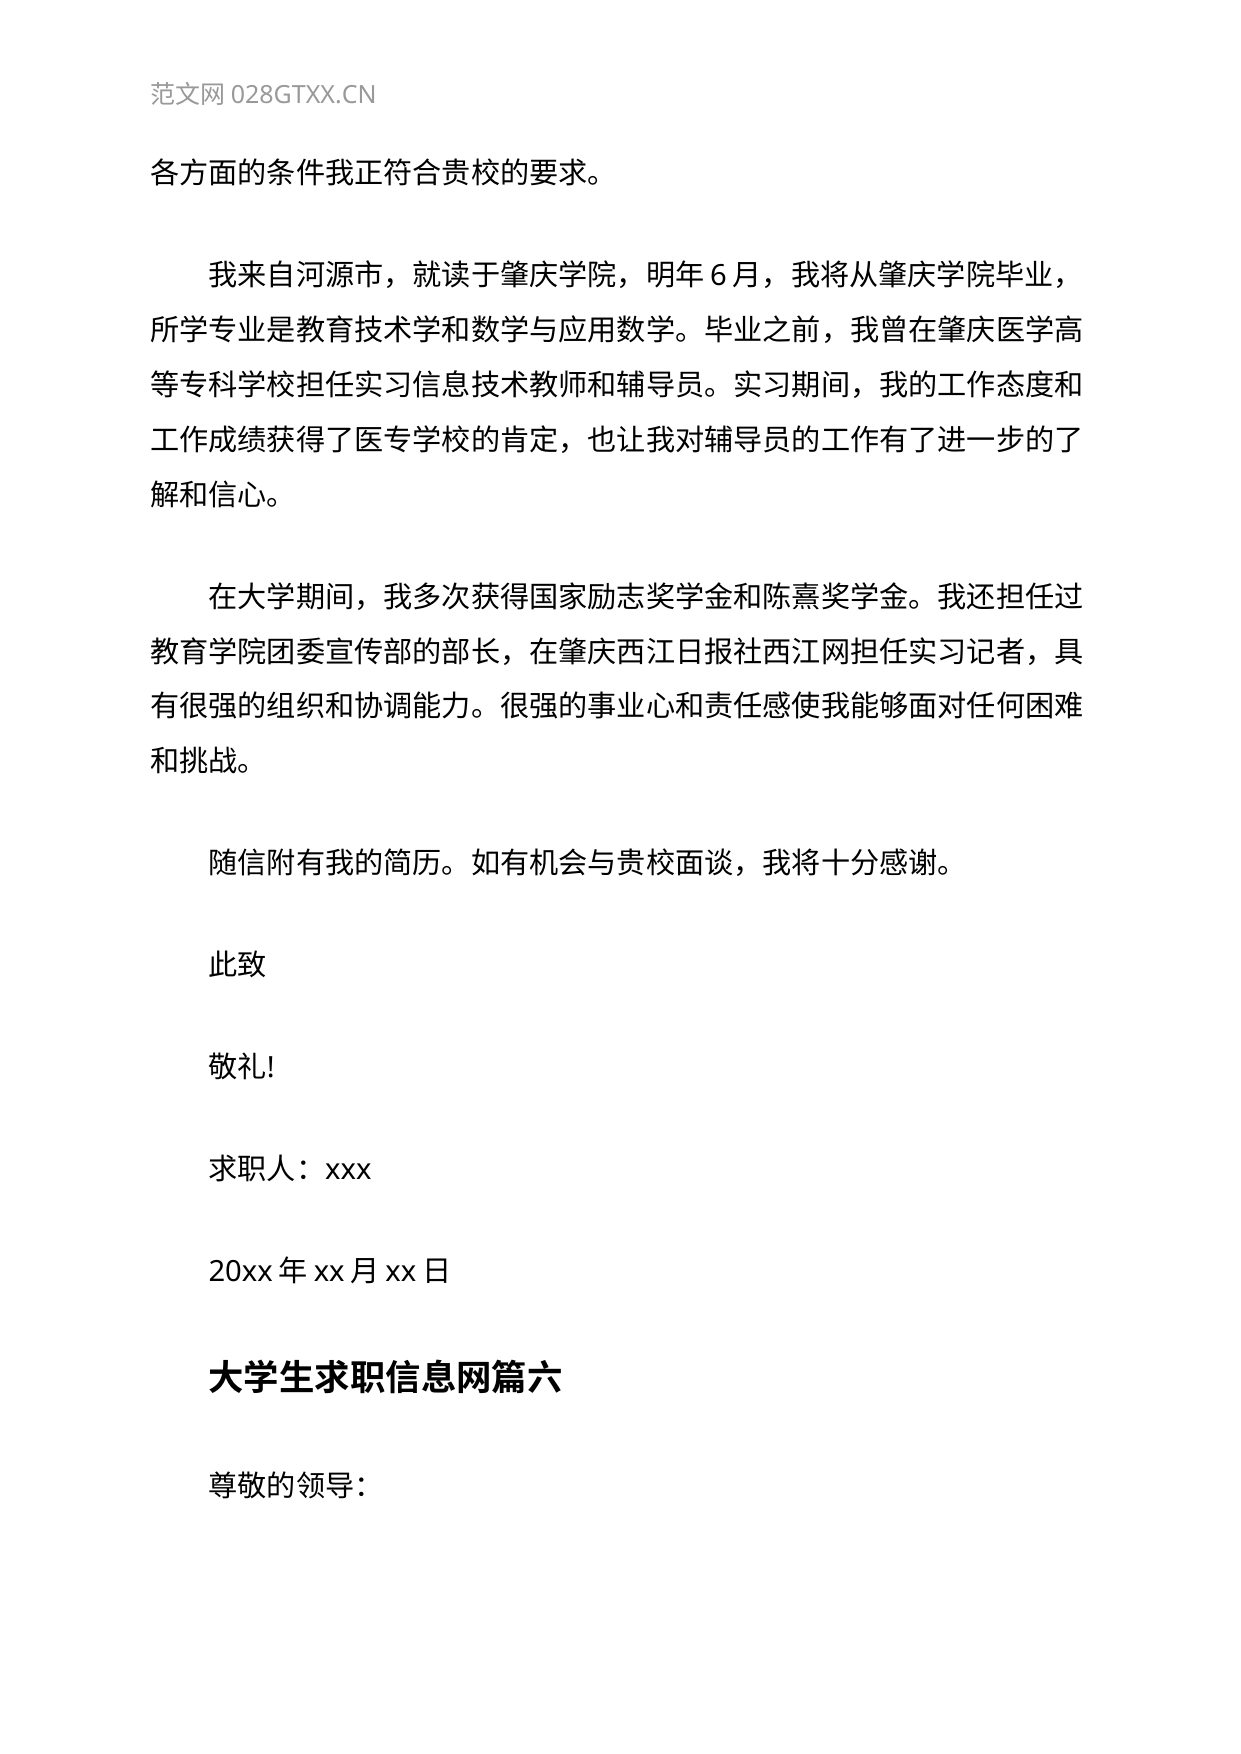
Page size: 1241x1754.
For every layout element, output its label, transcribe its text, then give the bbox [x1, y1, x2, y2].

text 随信附有我的简历。如有机会与贵校面谈，我将十分感谢。 [150, 840, 1090, 882]
text 敬礼! [150, 1043, 1090, 1086]
text 大学生求职信息网篇六 [150, 1349, 1090, 1400]
text 20xx年xx月xx日 [150, 1247, 1090, 1289]
text 此致 [150, 941, 1090, 984]
text 我来自河源市，就读于肇庆学院，明年6月，我将从肇庆学院毕业，所学专业是教育技术学和数学与应用数学。毕业之前，我曾在肇庆医学高等专科学校担任实习信息技术教师和辅导员。实习期间，我的工作态度和工作成绩获得了医专学校的肯定，也让我对辅导员的工作有了进一步的了解和信心。 [150, 252, 1090, 514]
text 尊敬的领导： [150, 1463, 1090, 1505]
text 在大学期间，我多次获得国家励志奖学金和陈熹奖学金。我还担任过教育学院团委宣传部的部长，在肇庆西江日报社西江网担任实习记者，具有很强的组织和协调能力。很强的事业心和责任感使我能够面对任何困难和挑战。 [150, 573, 1090, 780]
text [150, 150, 1090, 192]
text 求职人：xxx [150, 1145, 1090, 1188]
